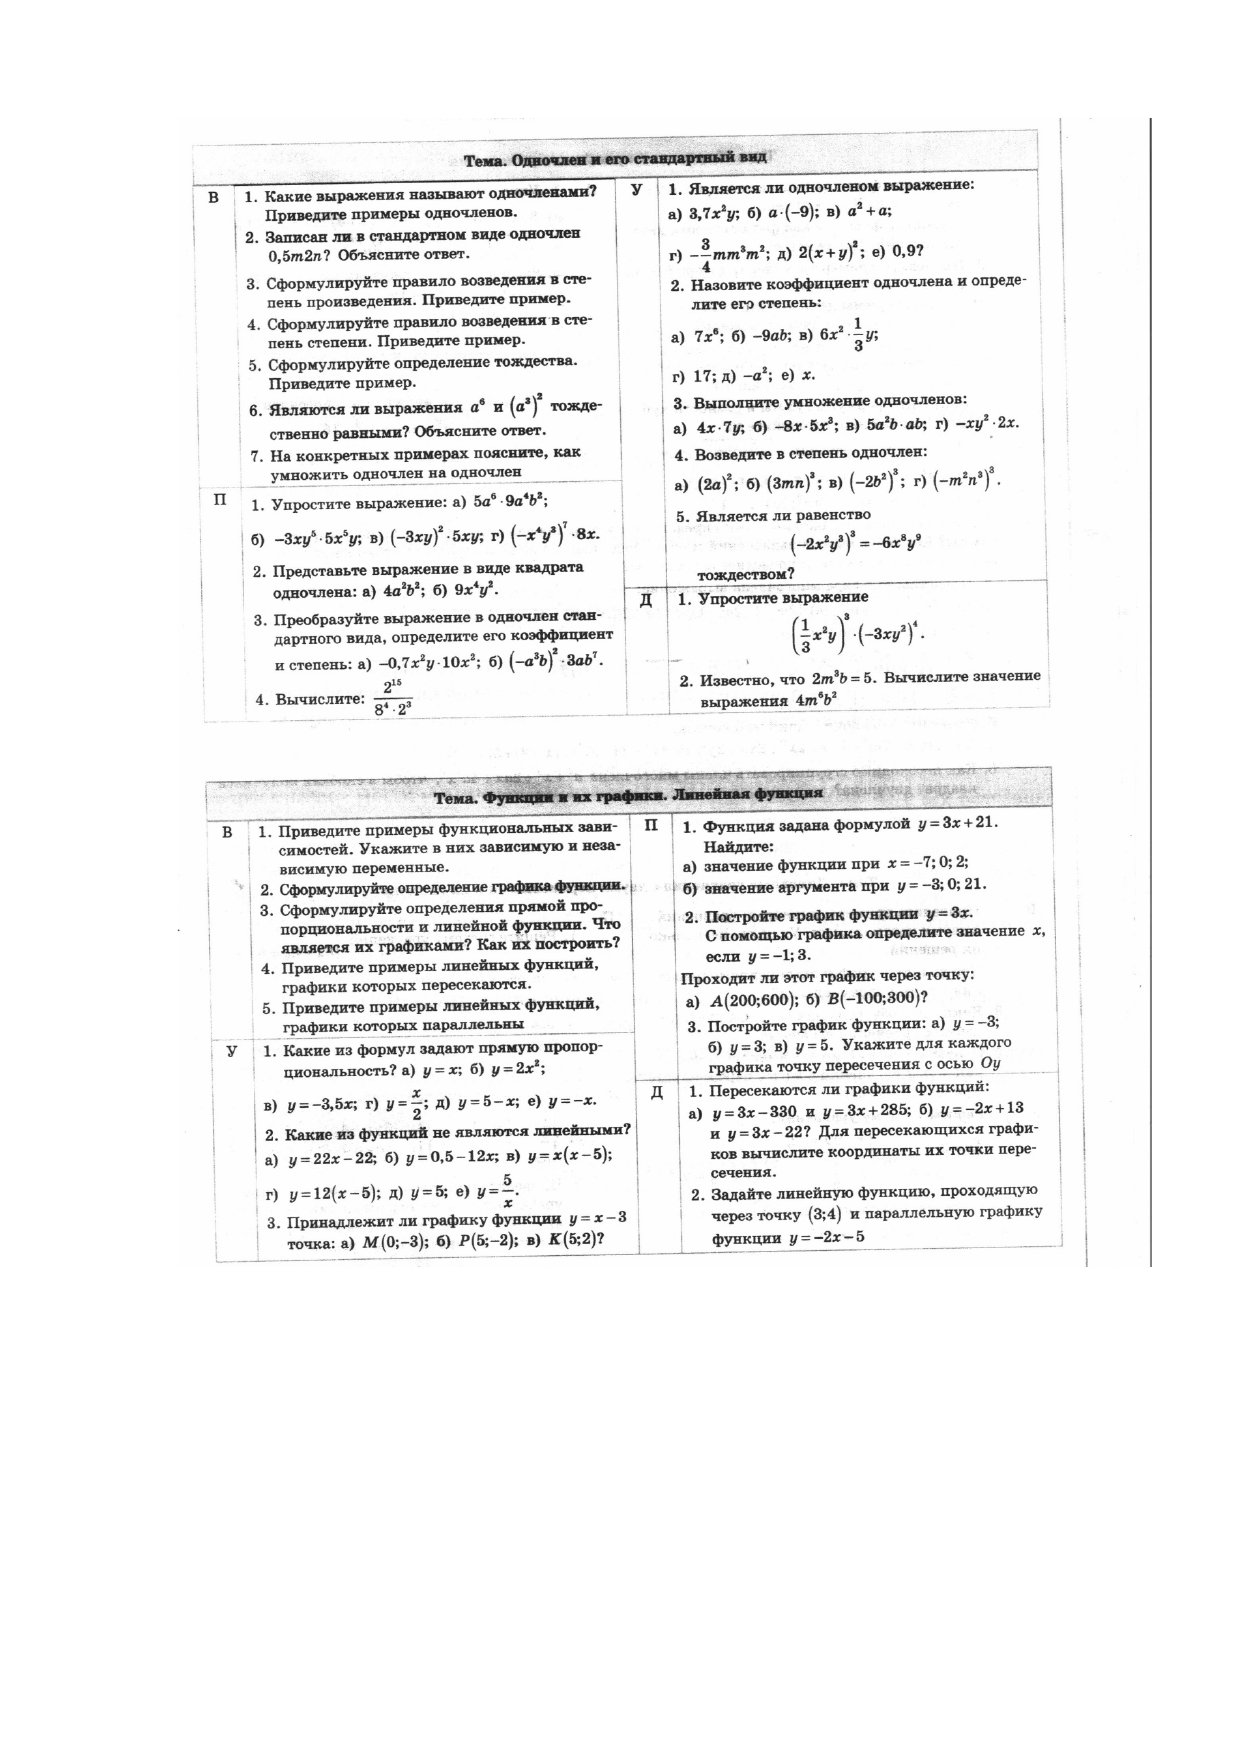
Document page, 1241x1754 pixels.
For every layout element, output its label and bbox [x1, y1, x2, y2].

picture [177, 118, 1152, 1267]
